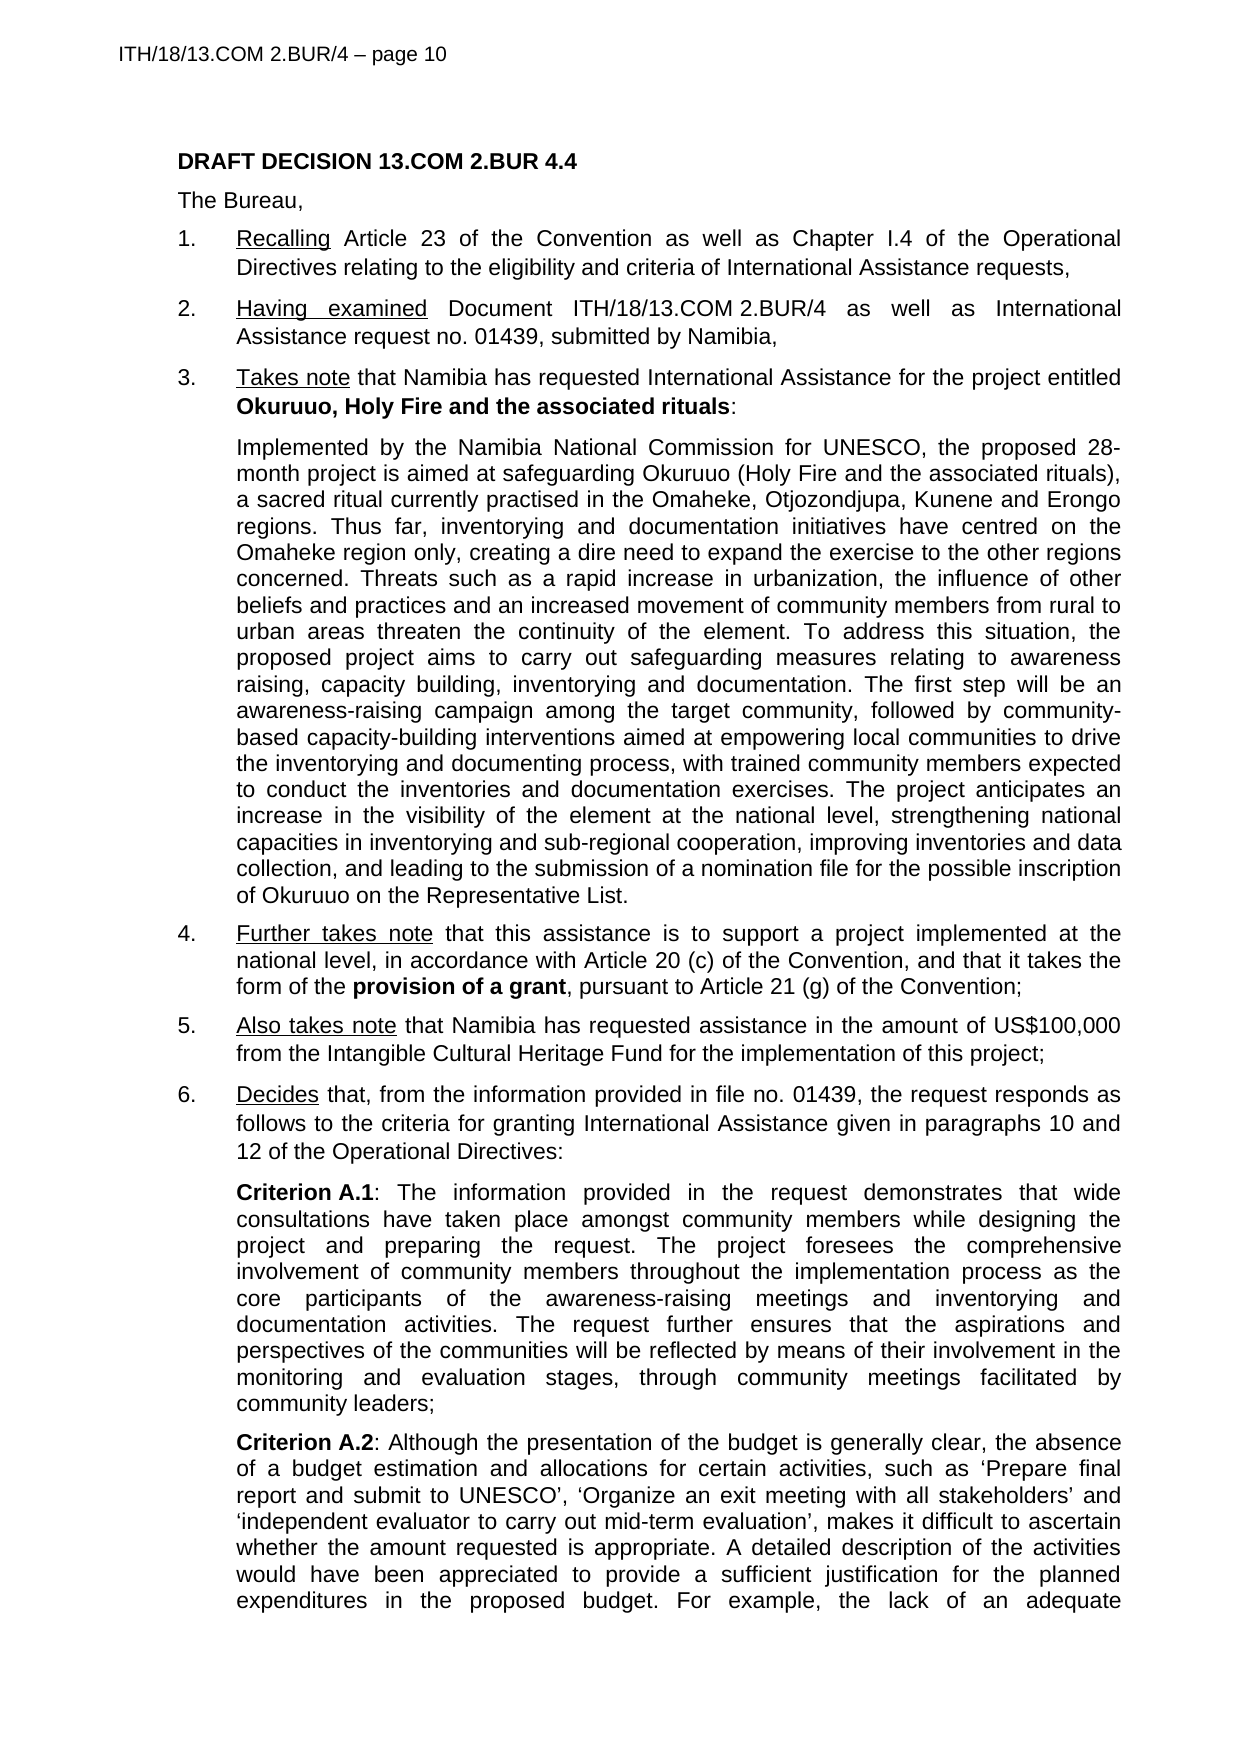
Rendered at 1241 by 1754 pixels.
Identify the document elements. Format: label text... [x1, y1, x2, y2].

list Having examined Document ITH/18/13.COM 2.BUR/4 as well as International Assistance request no. 01439, submitted by Namibia, [177, 295, 1122, 349]
text The Bureau, [177, 187, 1122, 213]
list Also takes note that Namibia has requested assistance in the amount of US$100,000 from the Intangible Cultural Heritage Fund for the implementation of this project; [177, 1012, 1122, 1067]
list Takes note that Namibia has requested International Assistance for the project entitled Okuruuo, Holy Fire and the associated rituals: [177, 364, 1122, 419]
text Implemented by the Namibia National Commission for UNESCO, the proposed 28-month project is aimed at safeguarding Okuruuo (Holy Fire and the associated rituals), a sacred ritual currently practised in the Omaheke, Otjozondjupa, Kunene and Erongo regions. Thus far, inventorying and documentation initiatives have centred on the Omaheke region only, creating a dire need to expand the exercise to the other regions concerned. Threats such as a rapid increase in urbanization, the influence of other beliefs and practices and an increased movement of community members from rural to urban areas threaten the continuity of the element. To address this situation, the proposed project aims to carry out safeguarding measures relating to awareness raising, capacity building, inventorying and documentation. The first step will be an awareness-raising campaign among the target community, followed by community-based capacity-building interventions aimed at empowering local communities to drive the inventorying and documenting process, with trained community members expected to conduct the inventories and documentation exercises. The project anticipates an increase in the visibility of the element at the national level, strengthening national capacities in inventorying and sub-regional cooperation, improving inventories and data collection, and leading to the submission of a nomination file for the possible inscription of Okuruuo on the Representative List. [236, 433, 1122, 908]
list Further takes note that this assistance is to support a project implemented at the national level, in accordance with Article 20 (c) of the Convention, and that it takes the form of the provision of a grant, pursuant to Article 21 (g) of the Convention; [177, 920, 1122, 999]
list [236, 1429, 1122, 1613]
list Decides that, from the information provided in file no. 01439, the request responds as follows to the criteria for granting International Assistance given in paragraphs 10 and 12 of the Operational Directives: [177, 1081, 1122, 1164]
list Criterion A.1: The information provided in the request demonstrates that wide consultations have taken place amongst community members while designing the project and preparing the request. The project foresees the comprehensive involvement of community members throughout the implementation process as the core participants of the awareness-raising meetings and inventorying and documentation activities. The request further ensures that the aspirations and perspectives of the communities will be reflected by means of their involvement in the monitoring and evaluation stages, through community meetings facilitated by community leaders; [236, 1179, 1122, 1416]
list Recalling Article 23 of the Convention as well as Chapter I.4 of the Operational Directives relating to the eligibility and criteria of International Assistance requests, [177, 225, 1122, 280]
text DRAFT DECISION 13.COM 2.BUR 4.4 [177, 148, 1122, 174]
